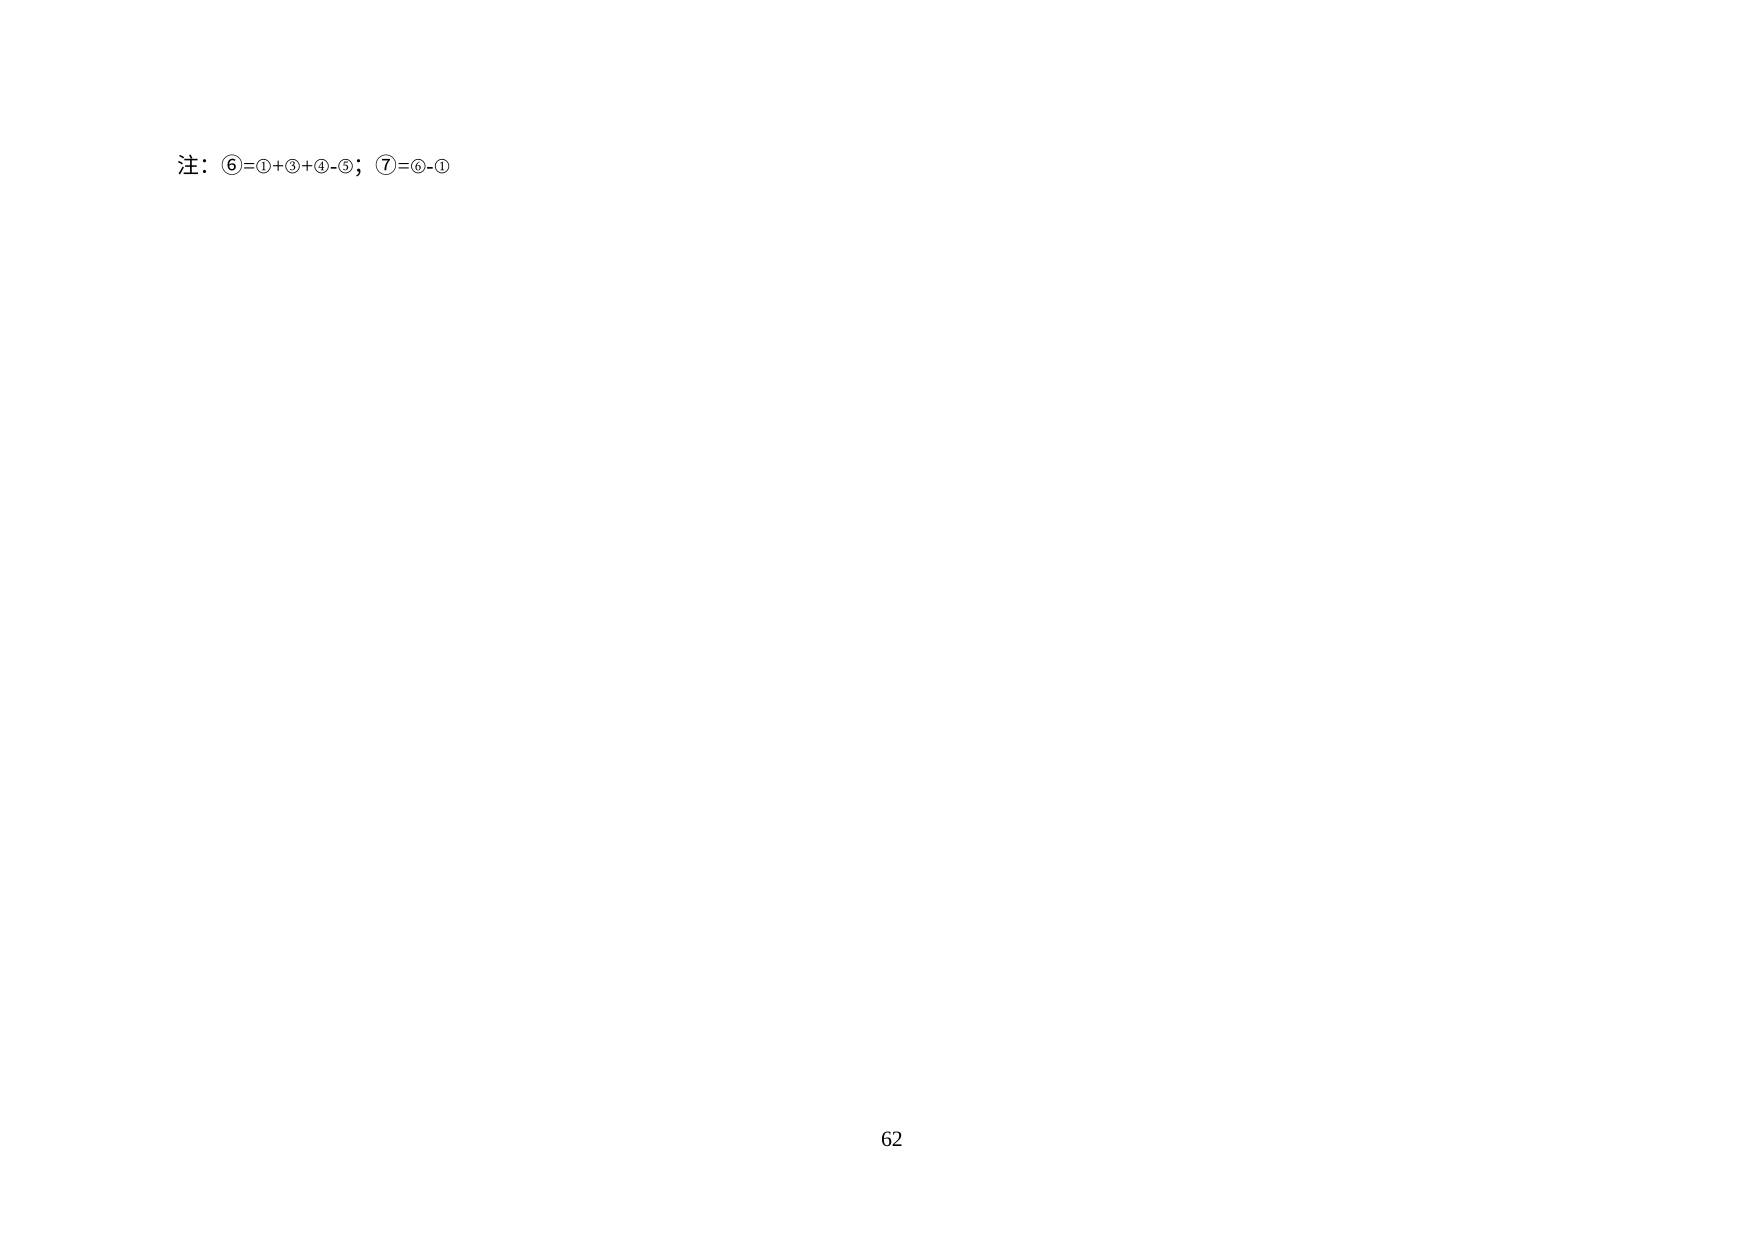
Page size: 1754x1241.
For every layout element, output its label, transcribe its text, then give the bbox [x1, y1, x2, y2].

text 注：⑥=①+③+④-⑤；⑦=⑥-① [177, 148, 1606, 179]
